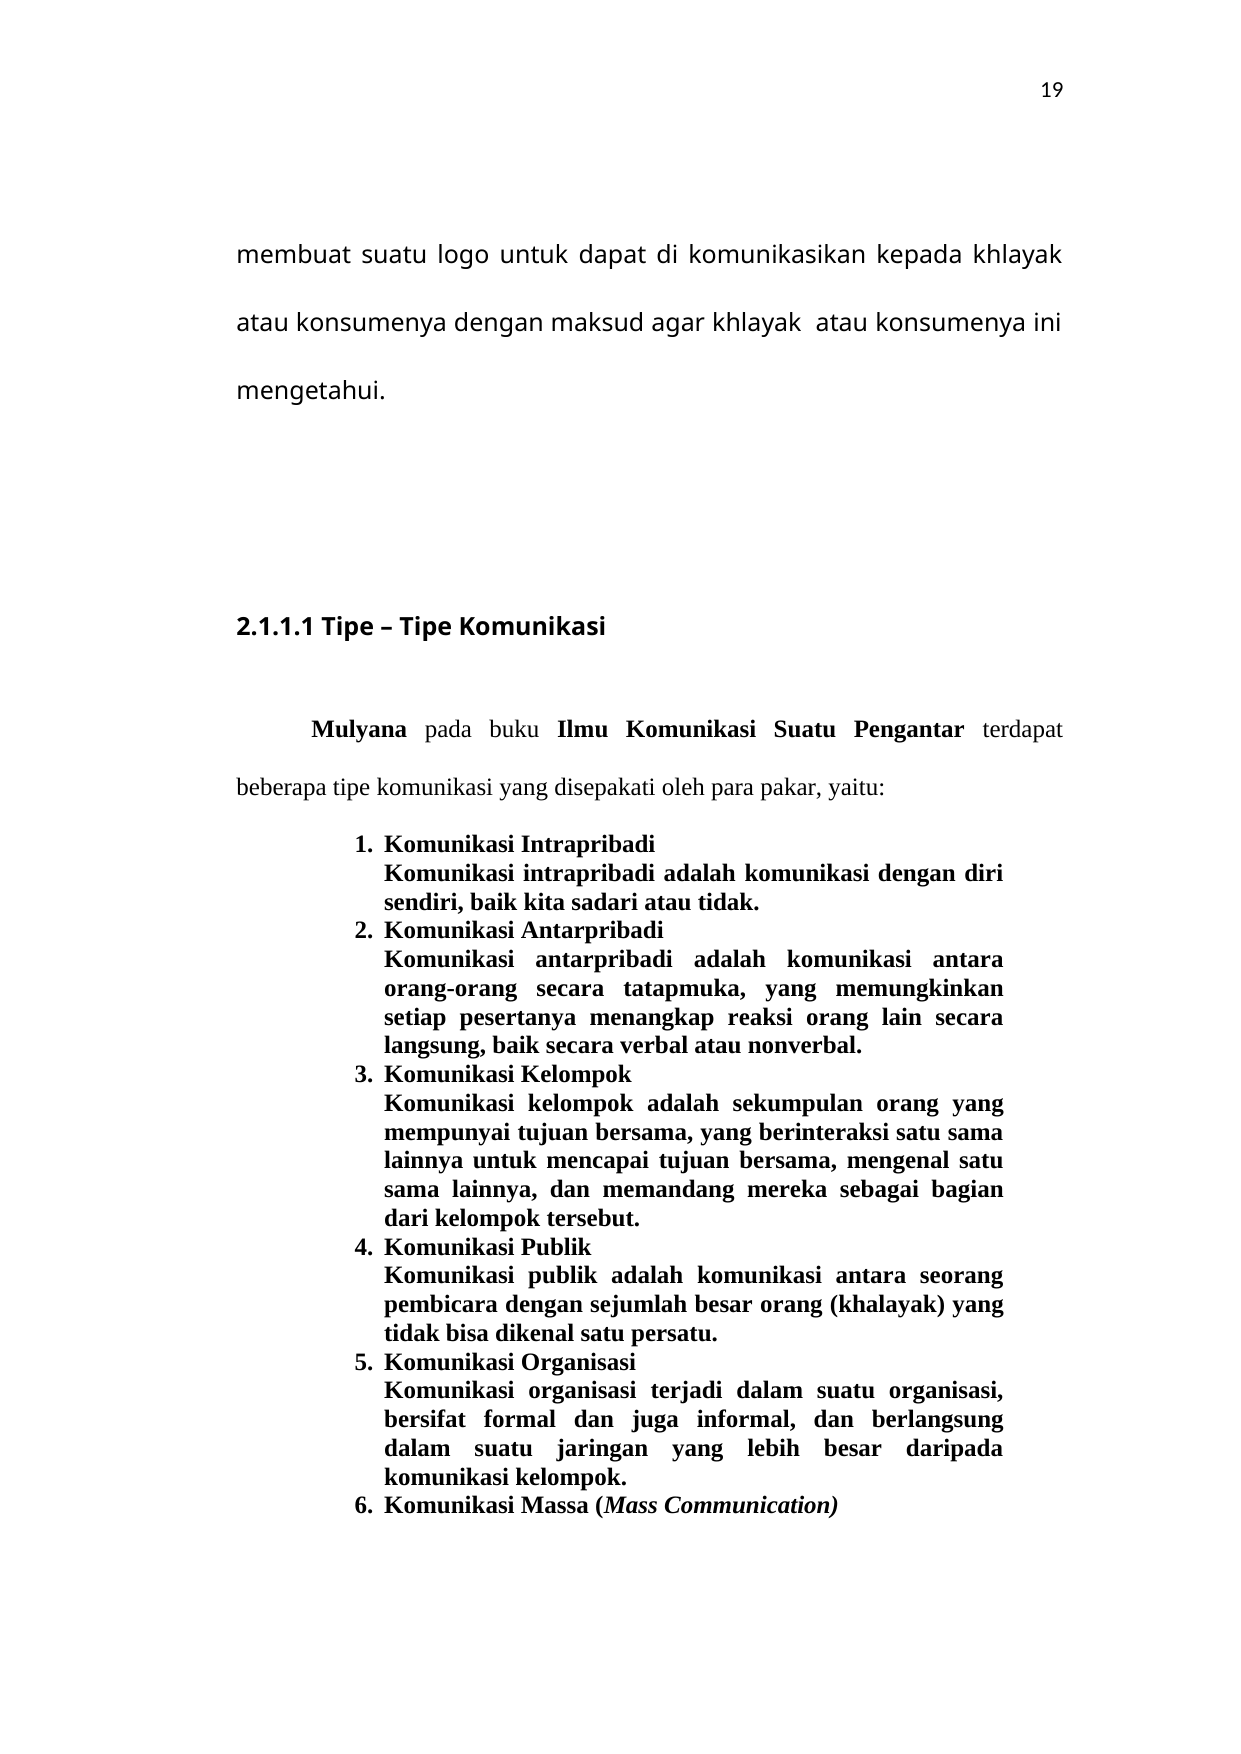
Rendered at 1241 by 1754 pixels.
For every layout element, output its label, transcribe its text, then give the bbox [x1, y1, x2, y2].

text Komunikasi publik adalah komunikasi antara seorang pembicara dengan sejumlah besar orang (khalayak) yang tidak bisa dikenal satu persatu. [384, 1261, 1004, 1347]
text Komunikasi kelompok adalah sekumpulan orang yang mempunyai tujuan bersama, yang berinteraksi satu sama lainnya untuk mencapai tujuan bersama, mengenal satu sama lainnya, dan memandang mereka sebagai bagian dari kelompok tersebut. [384, 1088, 1004, 1232]
text Mulyana pada buku Ilmu Komunikasi Suatu Pengantar terdapat beberapa tipe komunikasi yang disepakati oleh para pakar, yaitu: [177, 714, 1063, 801]
list Komunikasi Antarpribadi [354, 916, 1004, 944]
text Komunikasi intrapribadi adalah komunikasi dengan diri sendiri, baik kita sadari atau tidak. [384, 858, 1004, 916]
text Komunikasi organisasi terjadi dalam suatu organisasi, bersifat formal dan juga informal, dan berlangsung dalam suatu jaringan yang lebih besar daripada komunikasi kelompok. [384, 1376, 1004, 1491]
text 2.1.1.1 Tipe – Tipe Komunikasi [236, 609, 1063, 643]
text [236, 236, 1063, 407]
list Komunikasi Kelompok [354, 1059, 1004, 1088]
list Komunikasi Publik [354, 1232, 1004, 1261]
list Komunikasi Intrapribadi [354, 829, 1004, 858]
text Komunikasi antarpribadi adalah komunikasi antara orang-orang secara tatapmuka, yang memungkinkan setiap pesertanya menangkap reaksi orang lain secara langsung, baik secara verbal atau nonverbal. [384, 944, 1004, 1059]
list Komunikasi Massa (Mass Communication) [354, 1491, 1004, 1519]
list Komunikasi Organisasi [354, 1347, 1004, 1376]
